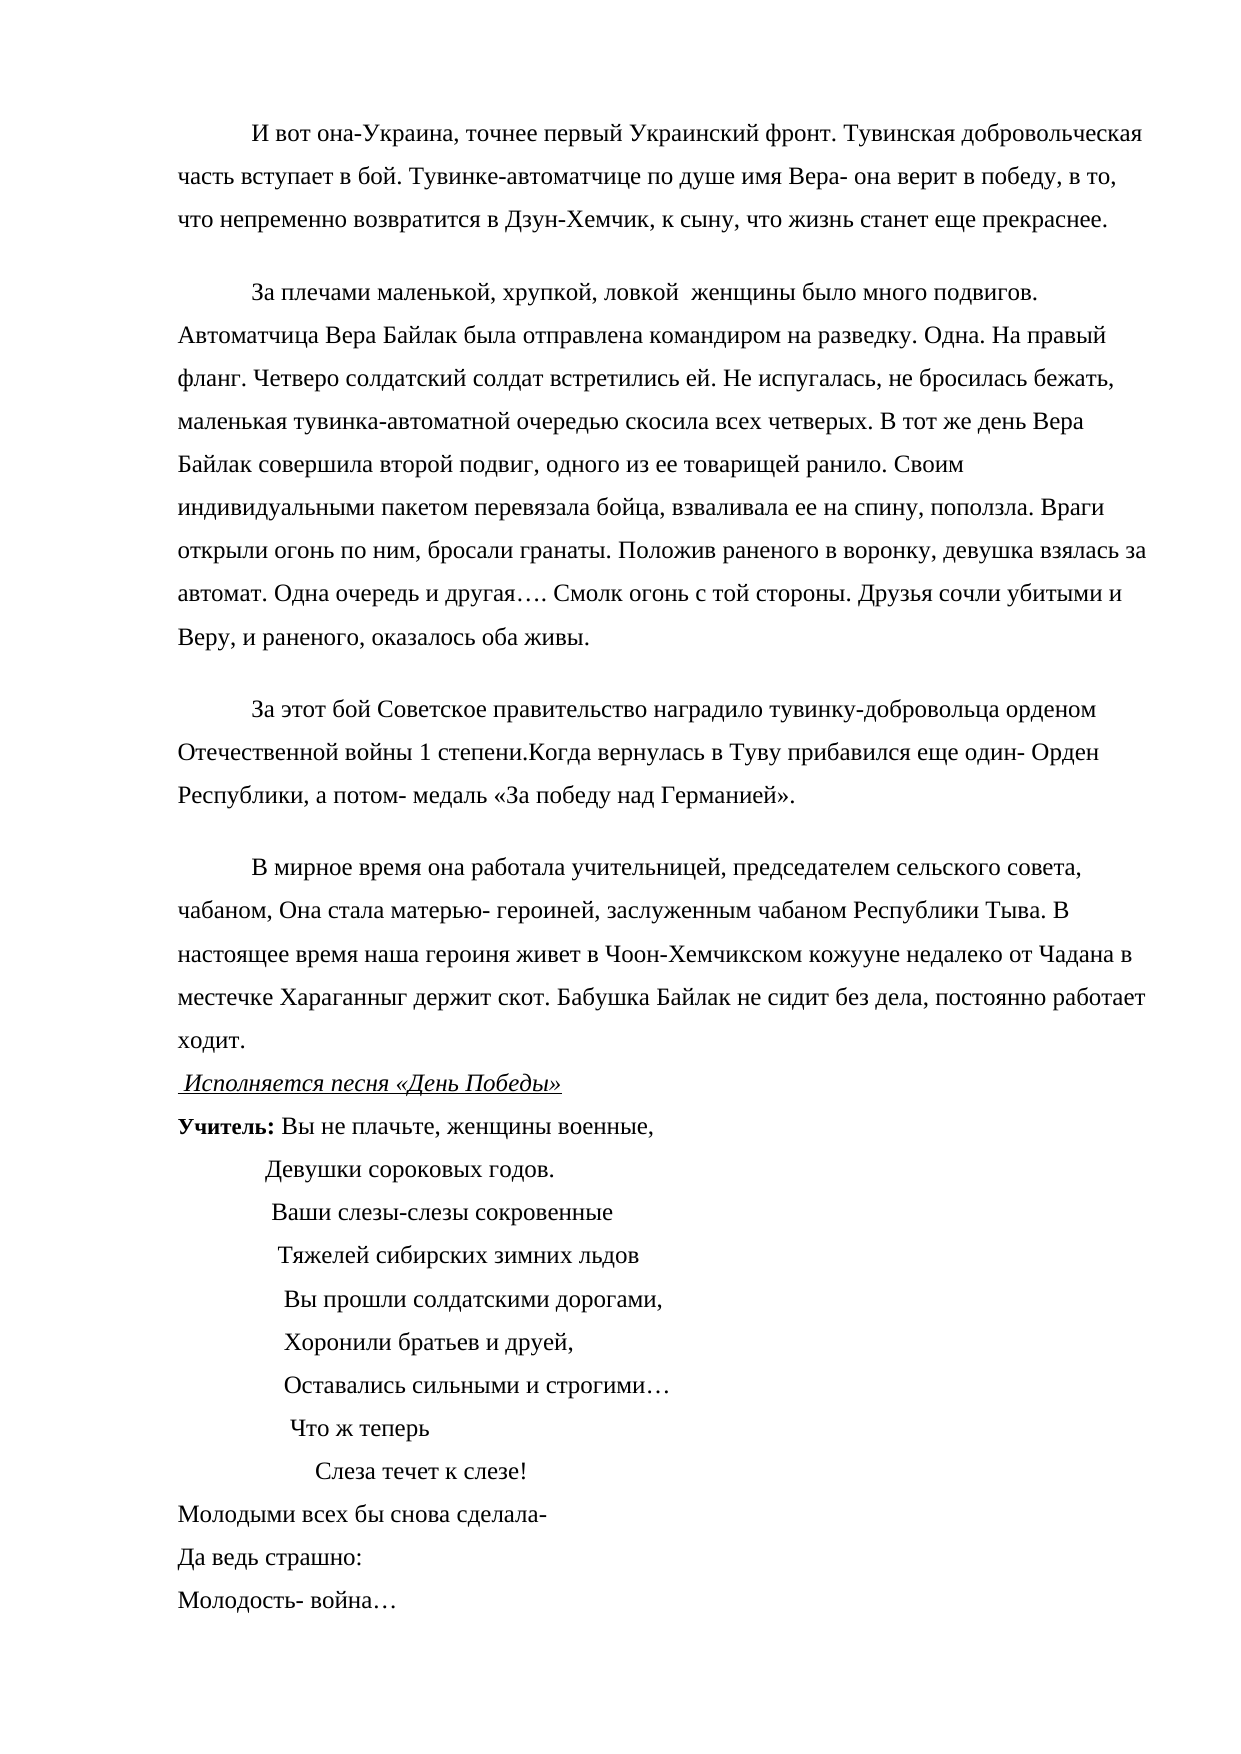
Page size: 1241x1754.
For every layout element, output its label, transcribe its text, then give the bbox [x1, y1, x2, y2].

text Хоронили братьев и друей, [177, 1327, 1152, 1356]
text Оставались сильными и строгими… [177, 1370, 1152, 1399]
text Что ж теперь [177, 1413, 1152, 1442]
text Девушки сороковых годов. [177, 1154, 1152, 1183]
text Молодость- война… [177, 1586, 1152, 1614]
text И вот она-Украина, точнее первый Украинский фронт. Тувинская добровольческая часть вступает в бой. Тувинке-автоматчице по душе имя Вера- она верит в победу, в то, что непременно возвратится в Дзун-Хемчик, к сыну, что жизнь станет еще прекраснее. [177, 118, 1152, 233]
text В мирное время она работала учительницей, председателем сельского совета, чабаном, Она стала матерью- героиней, заслуженным чабаном Республики Тыва. В настоящее время наша героиня живет в Чоон-Хемчикском кожууне недалеко от Чадана в местечке Хараганныг держит скот. Бабушка Байлак не сидит без дела, постоянно работает ходит. [177, 852, 1152, 1054]
text Ваши слезы-слезы сокровенные [177, 1197, 1152, 1226]
text Учитель: Вы не плачьте, женщины военные, [177, 1111, 1152, 1140]
text Молодыми всех бы снова сделала- [177, 1499, 1152, 1528]
text Да ведь страшно: [177, 1542, 1152, 1571]
text Тяжелей сибирских зимних льдов [177, 1241, 1152, 1269]
text Вы прошли солдатскими дорогами, [177, 1284, 1152, 1312]
text Исполняется песня «День Победы» [177, 1068, 1152, 1097]
text За плечами маленькой, хрупкой, ловкой женщины было много подвигов. Автоматчица Вера Байлак была отправлена командиром на разведку. Одна. На правый фланг. Четверо солдатский солдат встретились ей. Не испугалась, не бросилась бежать, маленькая тувинка-автоматной очередью скосила всех четверых. В тот же день Вера Байлак совершила второй подвиг, одного из ее товарищей ранило. Своим индивидуальными пакетом перевязала бойца, взваливала ее на спину, поползла. Враги открыли огонь по ним, бросали гранаты. Положив раненого в воронку, девушка взялась за автомат. Одна очередь и другая…. Смолк огонь с той стороны. Друзья сочли убитыми и Веру, и раненого, оказалось оба живы. [177, 277, 1152, 650]
text Слеза течет к слезе! [177, 1456, 1152, 1485]
text За этот бой Советское правительство наградило тувинку-добровольца орденом Отечественной войны 1 степени.Когда вернулась в Туву прибавился еще один- Орден Республики, а потом- медаль «За победу над Германией». [177, 694, 1152, 809]
